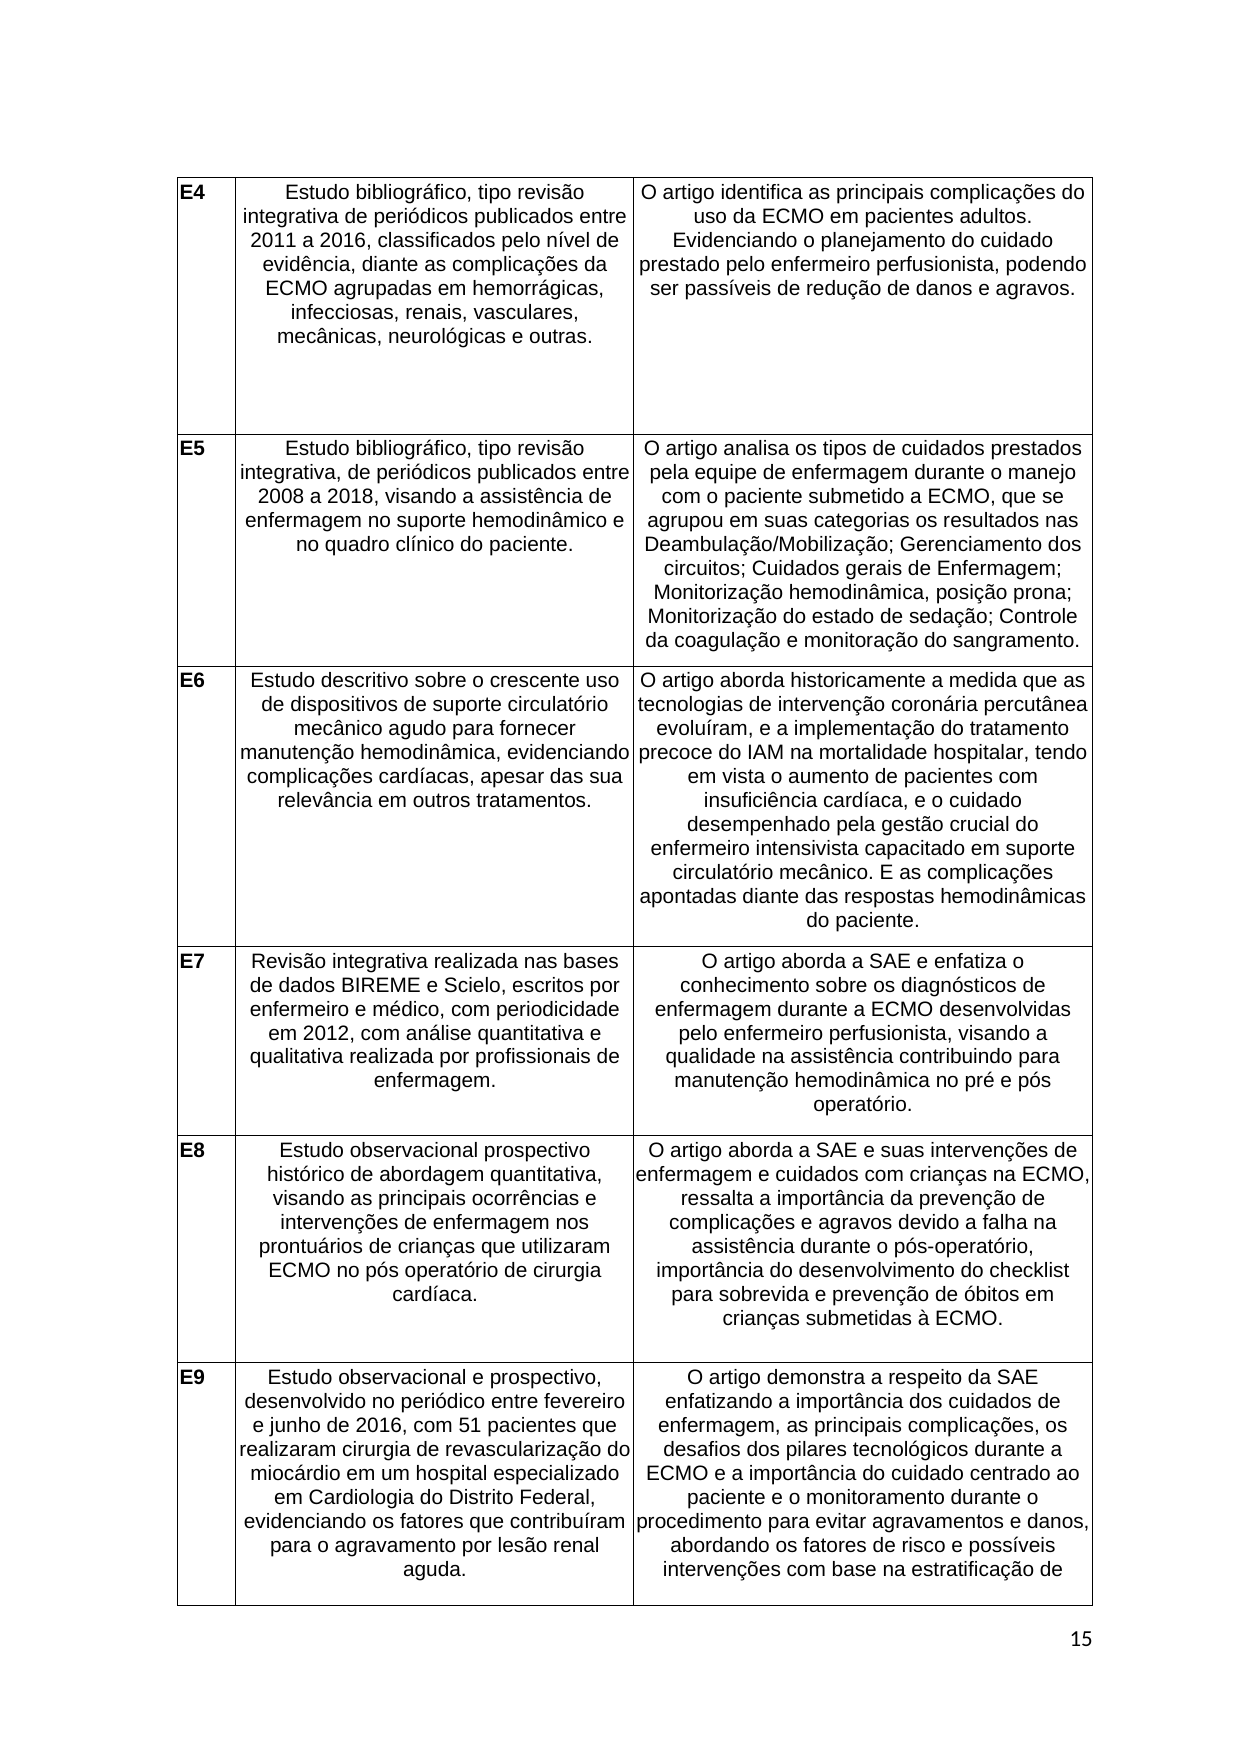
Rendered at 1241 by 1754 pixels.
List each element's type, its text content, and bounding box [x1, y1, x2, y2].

table_cell Estudo descritivo sobre o crescente uso de dispositivos de suporte circulatório mecânico agudo para fornecer manutenção hemodinâmica, evidenciando complicações cardíacas, apesar das sua relevância em outros tratamentos. [236, 667, 633, 946]
table_cell O artigo analisa os tipos de cuidados prestados pela equipe de enfermagem durante o manejo com o paciente submetido a ECMO, que se agrupou em suas categorias os resultados nas Deambulação/Mobilização; Gerenciamento dos circuitos; Cuidados gerais de Enfermagem; Monitorização hemodinâmica, posição prona; Monitorização do estado de sedação; Controle da coagulação e monitoração do sangramento. [634, 435, 1092, 666]
table_cell E4 [178, 178, 235, 433]
table_cell O artigo aborda historicamente a medida que as tecnologias de intervenção coronária percutânea evoluíram, e a implementação do tratamento precoce do IAM na mortalidade hospitalar, tendo em vista o aumento de pacientes com insuficiência cardíaca, e o cuidado desempenhado pela gestão crucial do enfermeiro intensivista capacitado em suporte circulatório mecânico. E as complicações apontadas diante das respostas hemodinâmicas do paciente. [634, 667, 1092, 946]
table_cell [236, 1363, 633, 1605]
table_cell O artigo identifica as principais complicações do uso da ECMO em pacientes adultos. Evidenciando o planejamento do cuidado prestado pelo enfermeiro perfusionista, podendo ser passíveis de redução de danos e agravos. [634, 178, 1092, 433]
table_cell Estudo bibliográfico, tipo revisão integrativa de periódicos publicados entre 2011 a 2016, classificados pelo nível de evidência, diante as complicações da ECMO agrupadas em hemorrágicas, infecciosas, renais, vasculares, mecânicas, neurológicas e outras. [236, 178, 633, 433]
table_cell Revisão integrativa realizada nas bases de dados BIREME e Scielo, escritos por enfermeiro e médico, com periodicidade em 2012, com análise quantitativa e qualitativa realizada por profissionais de enfermagem. [236, 947, 633, 1135]
table_cell E8 [178, 1136, 235, 1362]
table_cell E9 [178, 1363, 235, 1605]
table_cell E6 [178, 667, 235, 946]
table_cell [634, 1363, 1092, 1605]
table_cell Estudo bibliográfico, tipo revisão integrativa, de periódicos publicados entre 2008 a 2018, visando a assistência de enfermagem no suporte hemodinâmico e no quadro clínico do paciente. [236, 435, 633, 666]
table_cell E7 [178, 947, 235, 1135]
table_cell E5 [178, 435, 235, 666]
table_cell Estudo observacional prospectivo histórico de abordagem quantitativa, visando as principais ocorrências e intervenções de enfermagem nos prontuários de crianças que utilizaram ECMO no pós operatório de cirurgia cardíaca. [236, 1136, 633, 1362]
table_cell O artigo aborda a SAE e suas intervenções de enfermagem e cuidados com crianças na ECMO, ressalta a importância da prevenção de complicações e agravos devido a falha na assistência durante o pós-operatório, importância do desenvolvimento do checklist para sobrevida e prevenção de óbitos em crianças submetidas à ECMO. [634, 1136, 1092, 1362]
table_cell O artigo aborda a SAE e enfatiza o conhecimento sobre os diagnósticos de enfermagem durante a ECMO desenvolvidas pelo enfermeiro perfusionista, visando a qualidade na assistência contribuindo para manutenção hemodinâmica no pré e pós operatório. [634, 947, 1092, 1135]
